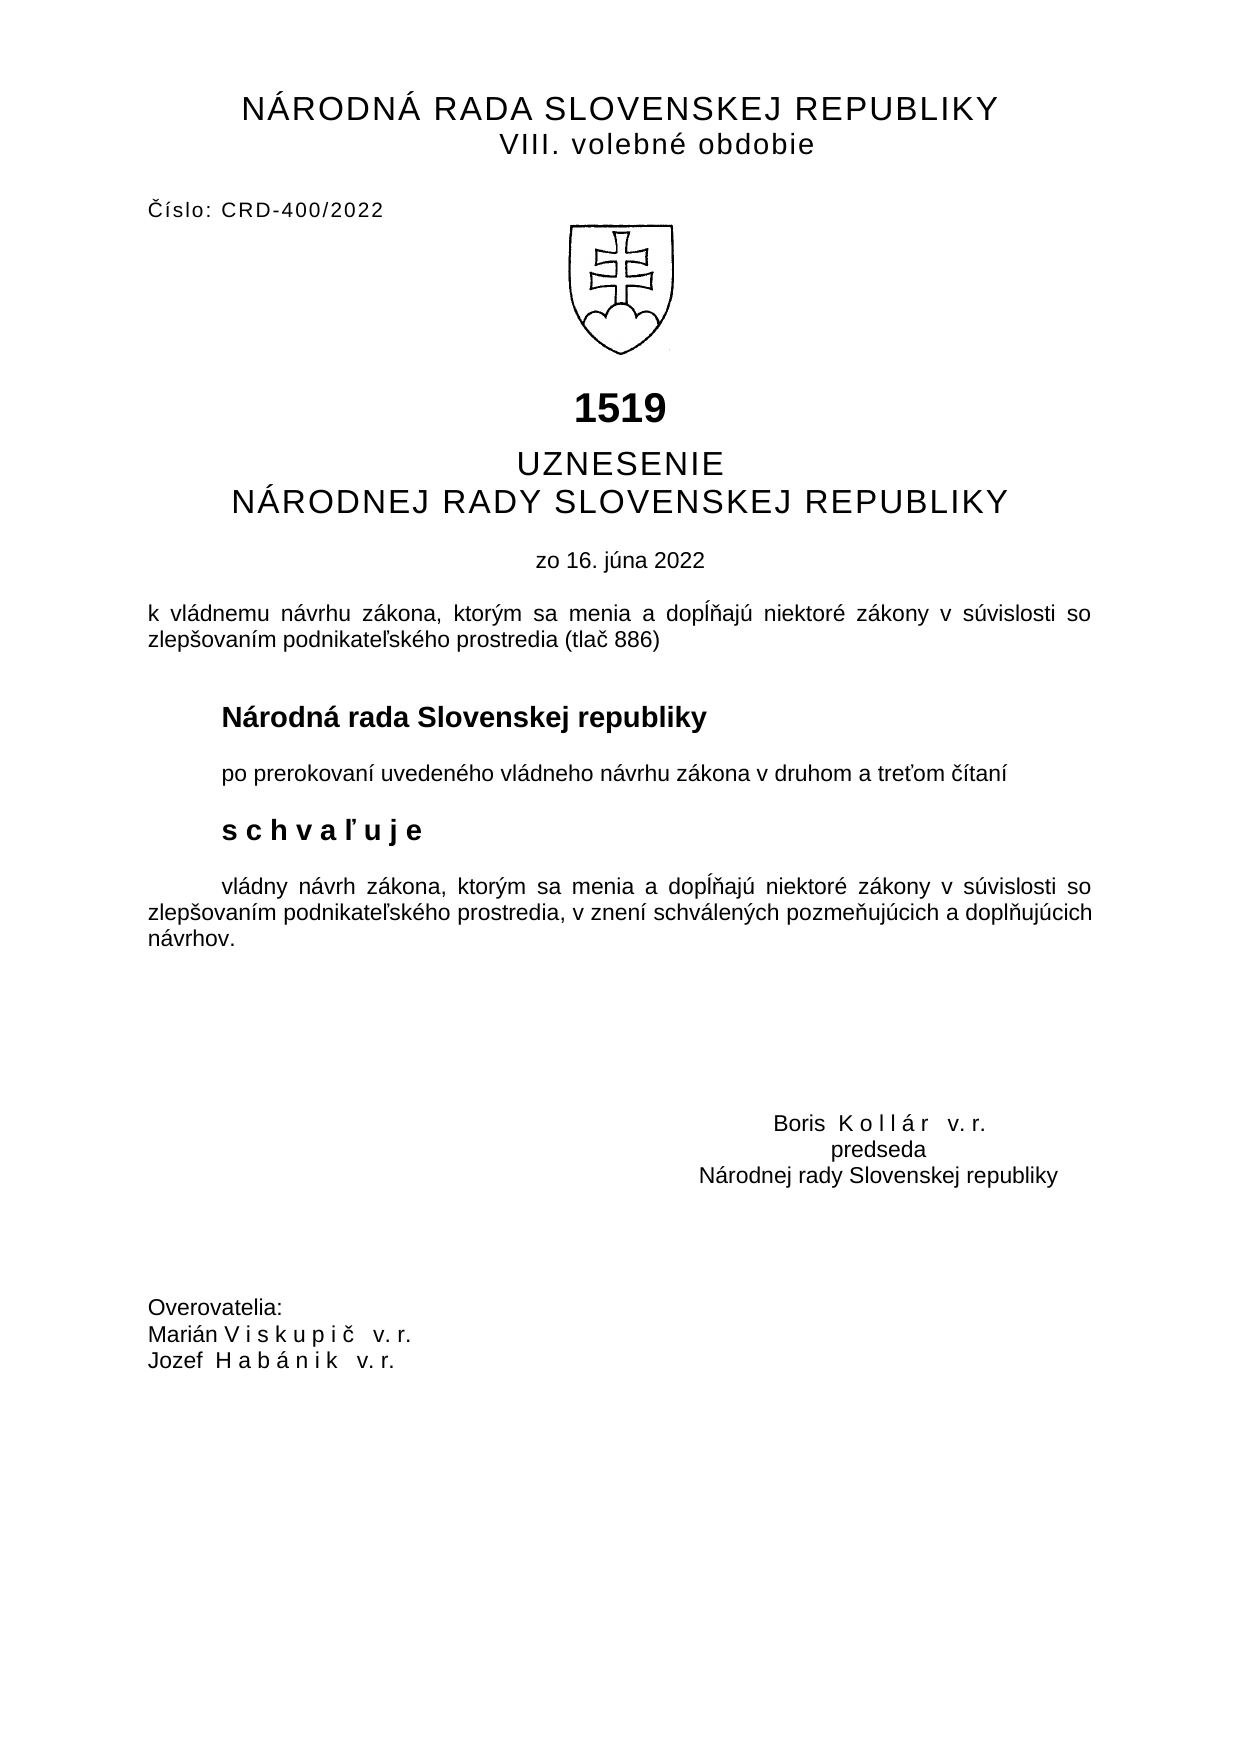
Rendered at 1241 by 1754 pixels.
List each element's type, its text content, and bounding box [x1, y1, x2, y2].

text Národná rada Slovenskej republiky [148, 700, 1092, 734]
text Marián V i s k u p i č v. r. [148, 1321, 1092, 1347]
text vládny návrh zákona, ktorým sa menia a dopĺňajú niektoré zákony v súvislosti so zlepšovaním podnikateľského prostredia, v znení schválených pozmeňujúcich a doplňujúcich návrhov. [148, 873, 1092, 952]
text po prerokovaní uvedeného vládneho návrhu zákona v druhom a treťom čítaní [148, 760, 1092, 786]
picture [563, 221, 677, 358]
text Jozef H a b á n i k v. r. [148, 1347, 1092, 1373]
text Boris K o l l á r v. r. [674, 1110, 1092, 1136]
subtitle NÁRODNÁ RADA SLOVENSKEJ REPUBLIKY [148, 89, 1092, 127]
subtitle UZNESENIE [148, 443, 1092, 482]
text k vládnemu návrhu zákona, ktorým sa menia a dopĺňajú niektoré zákony v súvislosti so zlepšovaním podnikateľského prostredia (tlač 886) [148, 599, 1092, 652]
text Národnej rady Slovenskej republiky [664, 1162, 1092, 1189]
text 1519 [148, 383, 1092, 431]
subtitle VIII. volebné obdobie [148, 127, 1092, 161]
subtitle NÁRODNEJ RADY SLOVENSKEJ REPUBLIKY [148, 482, 1092, 520]
text zo 16. júna 2022 [148, 547, 1092, 573]
text Overovatelia: [148, 1294, 1092, 1321]
text s c h v a ľ u j e [148, 813, 1092, 846]
text predseda [748, 1136, 1092, 1162]
text Číslo: CRD-400/2022 [148, 198, 1092, 222]
